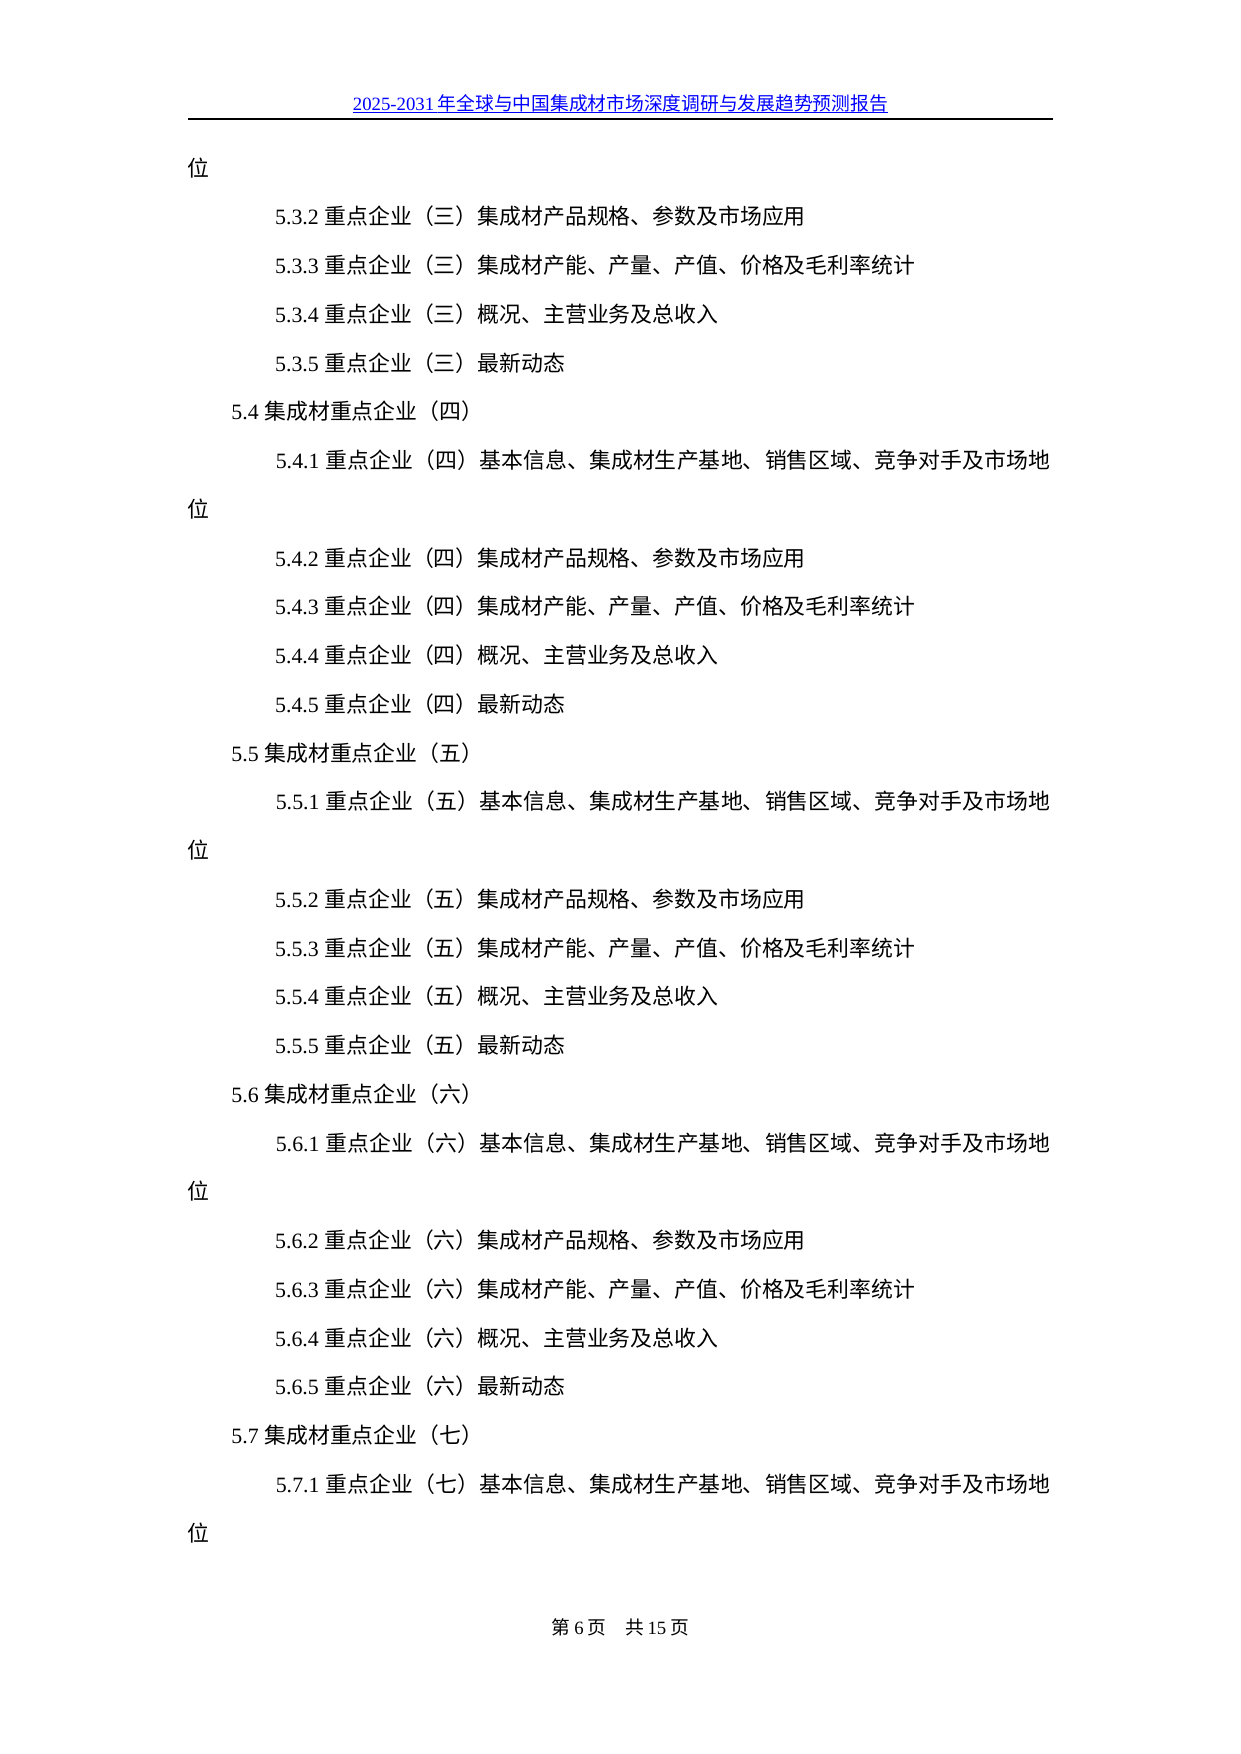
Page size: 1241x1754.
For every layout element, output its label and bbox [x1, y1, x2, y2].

text [187, 150, 1053, 1548]
